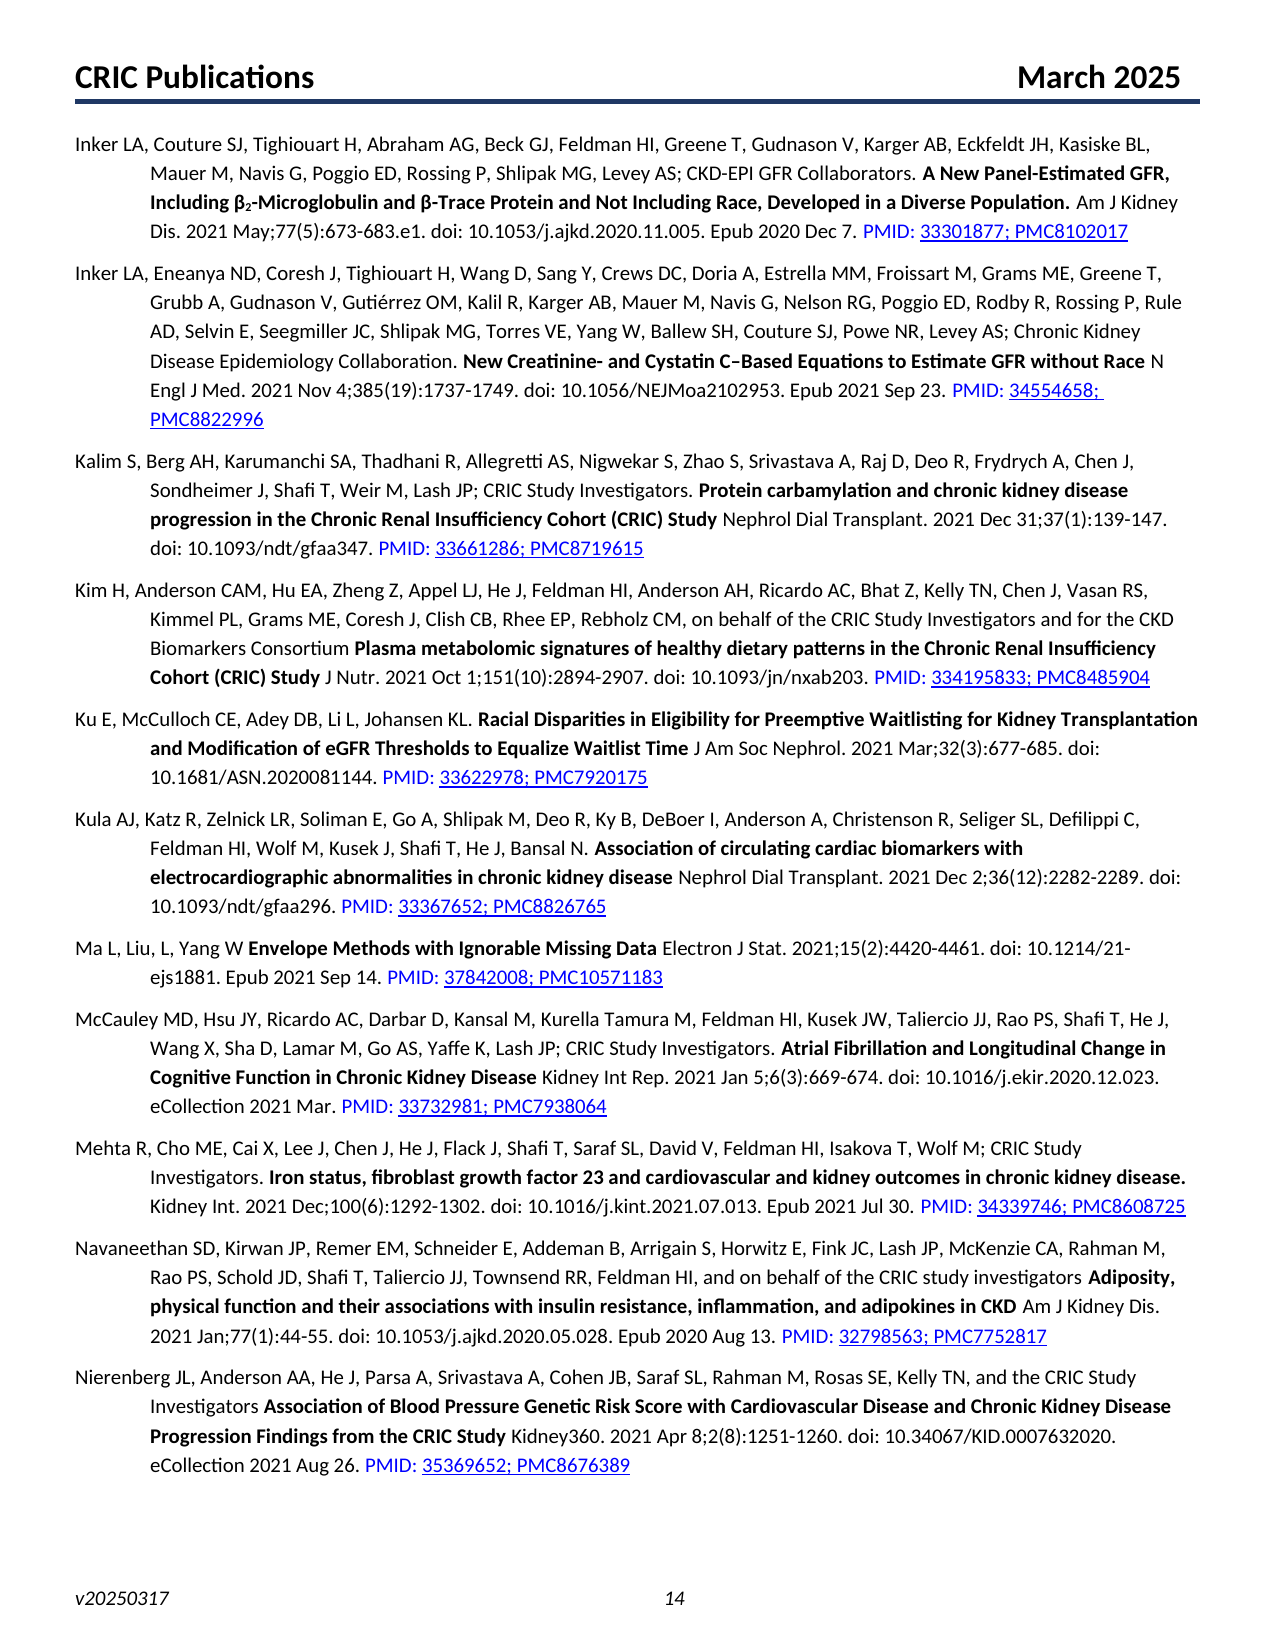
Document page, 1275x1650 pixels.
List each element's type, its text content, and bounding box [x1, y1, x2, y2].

text Inker LA, Eneanya ND, Coresh J, Tighiouart H, Wang D, Sang Y, Crews DC, Doria A, Estrella MM, Froissart M, Grams ME, Greene T, Grubb A, Gudnason V, Gutiérrez OM, Kalil R, Karger AB, Mauer M, Navis G, Nelson RG, Poggio ED, Rodby R, Rossing P, Rule AD, Selvin E, Seegmiller JC, Shlipak MG, Torres VE, Yang W, Ballew SH, Couture SJ, Powe NR, Levey AS; Chronic Kidney Disease Epidemiology Collaboration. New Creatinine- and Cystatin C–Based Equations to Estimate GFR without Race N Engl J Med. 2021 Nov 4;385(19):1737-1749. doi: 10.1056/NEJMoa2102953. Epub 2021 Sep 23. PMID: 34554658; PMC8822996 [75, 260, 1200, 432]
text Kula AJ, Katz R, Zelnick LR, Soliman E, Go A, Shlipak M, Deo R, Ky B, DeBoer I, Anderson A, Christenson R, Seliger SL, Defilippi C, Feldman HI, Wolf M, Kusek J, Shafi T, He J, Bansal N. Association of circulating cardiac biomarkers with electrocardiographic abnormalities in chronic kidney disease Nephrol Dial Transplant. 2021 Dec 2;36(12):2282-2289. doi: 10.1093/ndt/gfaa296. PMID: 33367652; PMC8826765 [75, 806, 1200, 919]
text Inker LA, Couture SJ, Tighiouart H, Abraham AG, Beck GJ, Feldman HI, Greene T, Gudnason V, Karger AB, Eckfeldt JH, Kasiske BL, Mauer M, Navis G, Poggio ED, Rossing P, Shlipak MG, Levey AS; CKD-EPI GFR Collaborators. A New Panel-Estimated GFR, Including β2-Microglobulin and β-Trace Protein and Not Including Race, Developed in a Diverse Population. Am J Kidney Dis. 2021 May;77(5):673-683.e1. doi: 10.1053/j.ajkd.2020.11.005. Epub 2020 Dec 7. PMID: 33301877; PMC8102017 [75, 131, 1200, 244]
text Ma L, Liu, L, Yang W Envelope Methods with Ignorable Missing Data Electron J Stat. 2021;15(2):4420-4461. doi: 10.1214/21-ejs1881. Epub 2021 Sep 14. PMID: 37842008; PMC10571183 [75, 935, 1200, 990]
text Nierenberg JL, Anderson AA, He J, Parsa A, Srivastava A, Cohen JB, Saraf SL, Rahman M, Rosas SE, Kelly TN, and the CRIC Study Investigators Association of Blood Pressure Genetic Risk Score with Cardiovascular Disease and Chronic Kidney Disease Progression Findings from the CRIC Study Kidney360. 2021 Apr 8;2(8):1251-1260. doi: 10.34067/KID.0007632020. eCollection 2021 Aug 26. PMID: 35369652; PMC8676389 [75, 1364, 1200, 1477]
text Mehta R, Cho ME, Cai X, Lee J, Chen J, He J, Flack J, Shafi T, Saraf SL, David V, Feldman HI, Isakova T, Wolf M; CRIC Study Investigators. Iron status, fibroblast growth factor 23 and cardiovascular and kidney outcomes in chronic kidney disease. Kidney Int. 2021 Dec;100(6):1292-1302. doi: 10.1016/j.kint.2021.07.013. Epub 2021 Jul 30. PMID: 34339746; PMC8608725 [75, 1135, 1200, 1219]
text Navaneethan SD, Kirwan JP, Remer EM, Schneider E, Addeman B, Arrigain S, Horwitz E, Fink JC, Lash JP, McKenzie CA, Rahman M, Rao PS, Schold JD, Shafi T, Taliercio JJ, Townsend RR, Feldman HI, and on behalf of the CRIC study investigators Adiposity, physical function and their associations with insulin resistance, inflammation, and adipokines in CKD Am J Kidney Dis. 2021 Jan;77(1):44-55. doi: 10.1053/j.ajkd.2020.05.028. Epub 2020 Aug 13. PMID: 32798563; PMC7752817 [75, 1235, 1200, 1348]
text McCauley MD, Hsu JY, Ricardo AC, Darbar D, Kansal M, Kurella Tamura M, Feldman HI, Kusek JW, Taliercio JJ, Rao PS, Shafi T, He J, Wang X, Sha D, Lamar M, Go AS, Yaffe K, Lash JP; CRIC Study Investigators. Atrial Fibrillation and Longitudinal Change in Cognitive Function in Chronic Kidney Disease Kidney Int Rep. 2021 Jan 5;6(3):669-674. doi: 10.1016/j.ekir.2020.12.023. eCollection 2021 Mar. PMID: 33732981; PMC7938064 [75, 1006, 1200, 1119]
text Kim H, Anderson CAM, Hu EA, Zheng Z, Appel LJ, He J, Feldman HI, Anderson AH, Ricardo AC, Bhat Z, Kelly TN, Chen J, Vasan RS, Kimmel PL, Grams ME, Coresh J, Clish CB, Rhee EP, Rebholz CM, on behalf of the CRIC Study Investigators and for the CKD Biomarkers Consortium Plasma metabolomic signatures of healthy dietary patterns in the Chronic Renal Insufficiency Cohort (CRIC) Study J Nutr. 2021 Oct 1;151(10):2894-2907. doi: 10.1093/jn/nxab203. PMID: 334195833; PMC8485904 [75, 577, 1200, 690]
text Kalim S, Berg AH, Karumanchi SA, Thadhani R, Allegretti AS, Nigwekar S, Zhao S, Srivastava A, Raj D, Deo R, Frydrych A, Chen J, Sondheimer J, Shafi T, Weir M, Lash JP; CRIC Study Investigators. Protein carbamylation and chronic kidney disease progression in the Chronic Renal Insufficiency Cohort (CRIC) Study Nephrol Dial Transplant. 2021 Dec 31;37(1):139-147. doi: 10.1093/ndt/gfaa347. PMID: 33661286; PMC8719615 [75, 448, 1200, 561]
text Ku E, McCulloch CE, Adey DB, Li L, Johansen KL. Racial Disparities in Eligibility for Preemptive Waitlisting for Kidney Transplantation and Modification of eGFR Thresholds to Equalize Waitlist Time J Am Soc Nephrol. 2021 Mar;32(3):677-685. doi: 10.1681/ASN.2020081144. PMID: 33622978; PMC7920175 [75, 706, 1200, 790]
